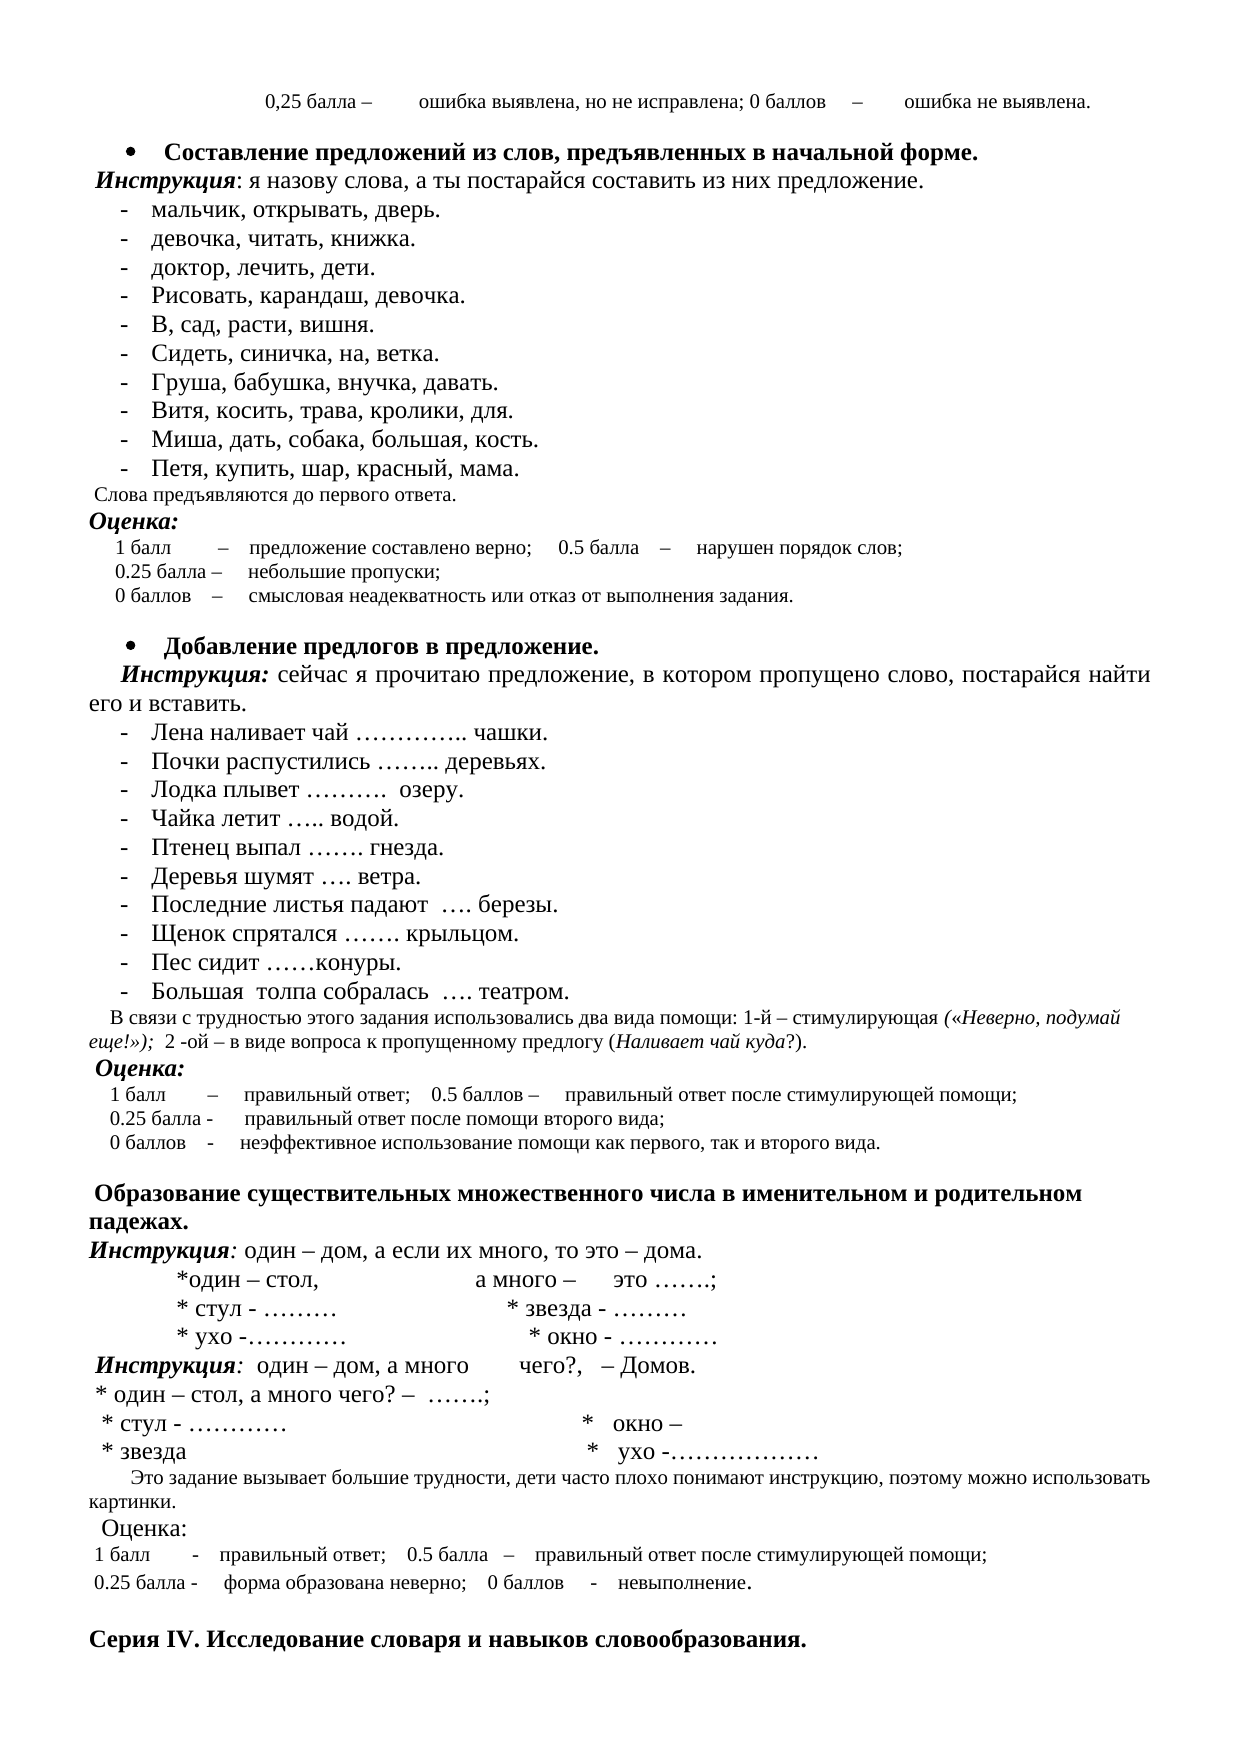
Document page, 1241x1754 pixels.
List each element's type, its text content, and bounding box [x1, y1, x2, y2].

list Составление предложений из слов, предъявленных в начальной форме. [126, 137, 1152, 166]
text 1 балл – правильный ответ; 0.5 баллов – правильный ответ после стимулирующей помощи; [89, 1081, 1152, 1106]
list Большая толпа собралась …. театром. [89, 976, 1152, 1004]
list Щенок спрятался ……. крыльцом. [89, 918, 1152, 947]
text 0.25 балла - правильный ответ после помощи второго вида; [89, 1106, 1152, 1129]
list Лодка плывет ………. озеру. [89, 774, 1152, 803]
list Сидеть, синичка, на, ветка. [89, 338, 1152, 367]
text Инструкция: один – дом, а много чего?, – Домов. [89, 1350, 1152, 1379]
list В, сад, расти, вишня. [89, 309, 1152, 338]
text * один – стол, а много чего? – …….; [89, 1379, 1152, 1408]
text Это задание вызывает большие трудности, дети часто плохо понимают инструкцию, поэтому можно использовать картинки. [89, 1465, 1152, 1513]
list Витя, косить, трава, кролики, для. [89, 396, 1152, 424]
text 0,25 балла – ошибка выявлена, но не исправлена; 0 баллов – ошибка не выявлена. [145, 89, 1152, 113]
text 0 баллов – смысловая неадекватность или отказ от выполнения задания. [89, 583, 1152, 607]
text * ухо -………… * окно - ………… [89, 1321, 1152, 1350]
text Образование существительных множественного числа в именительном и родительном падежах. [89, 1178, 1152, 1235]
text Инструкция: один – дом, а если их много, то это – дома. [89, 1235, 1152, 1264]
list Чайка летит ….. водой. [89, 803, 1152, 832]
list Птенец выпал ……. гнезда. [89, 832, 1152, 861]
text *один – стол, а много – это …….; [89, 1264, 1152, 1293]
list доктор, лечить, дети. [89, 252, 1152, 281]
list Последние листья падают …. березы. [89, 889, 1152, 918]
text * звезда * ухо -……………… [89, 1436, 1152, 1465]
list Рисовать, карандаш, девочка. [89, 281, 1152, 309]
list Добавление предлогов в предложение. [126, 631, 1152, 659]
text * стул - ………… * окно – [89, 1408, 1152, 1436]
list девочка, читать, книжка. [89, 223, 1152, 252]
text Слова предъявляются до первого ответа. [89, 482, 1152, 506]
list Лена наливает чай ………….. чашки. [89, 717, 1152, 746]
text Инструкция: сейчас я прочитаю предложение, в котором пропущено слово, постарайся найти его и вставить. [89, 659, 1152, 717]
text В связи с трудностью этого задания использовались два вида помощи: 1-й – стимулирующая («Неверно, подумай еще!»); 2 -ой – в виде вопроса к пропущенному предлогу (Наливает чай куда?). [89, 1004, 1152, 1053]
text 1 балл - правильный ответ; 0.5 балла – правильный ответ после стимулирующей помощи; [89, 1542, 1152, 1566]
list Деревья шумят …. ветра. [89, 861, 1152, 889]
list Пес сидит ……конуры. [89, 947, 1152, 976]
text 1 балл – предложение составлено верно; 0.5 балла – нарушен порядок слов; [89, 534, 1152, 559]
text Серия IV. Исследование словаря и навыков словообразования. [89, 1624, 1152, 1652]
text 0.25 балла - форма образована неверно; 0 баллов - невыполнение. [89, 1566, 1152, 1595]
text Инструкция: я назову слова, а ты постарайся составить из них предложение. [89, 166, 1152, 194]
text Оценка: [89, 506, 1152, 534]
text * стул - ……… * звезда - ……… [89, 1293, 1152, 1321]
list Груша, бабушка, внучка, давать. [89, 367, 1152, 396]
list мальчик, открывать, дверь. [89, 194, 1152, 223]
text 0.25 балла – небольшие пропуски; [89, 559, 1152, 583]
list Петя, купить, шар, красный, мама. [89, 453, 1152, 482]
text Оценка: [89, 1513, 1152, 1542]
text Оценка: [89, 1053, 1152, 1081]
text 0 баллов - неэффективное использование помощи как первого, так и второго вида. [89, 1129, 1152, 1154]
list Миша, дать, собака, большая, кость. [89, 424, 1152, 453]
list Почки распустились …….. деревьях. [89, 746, 1152, 774]
